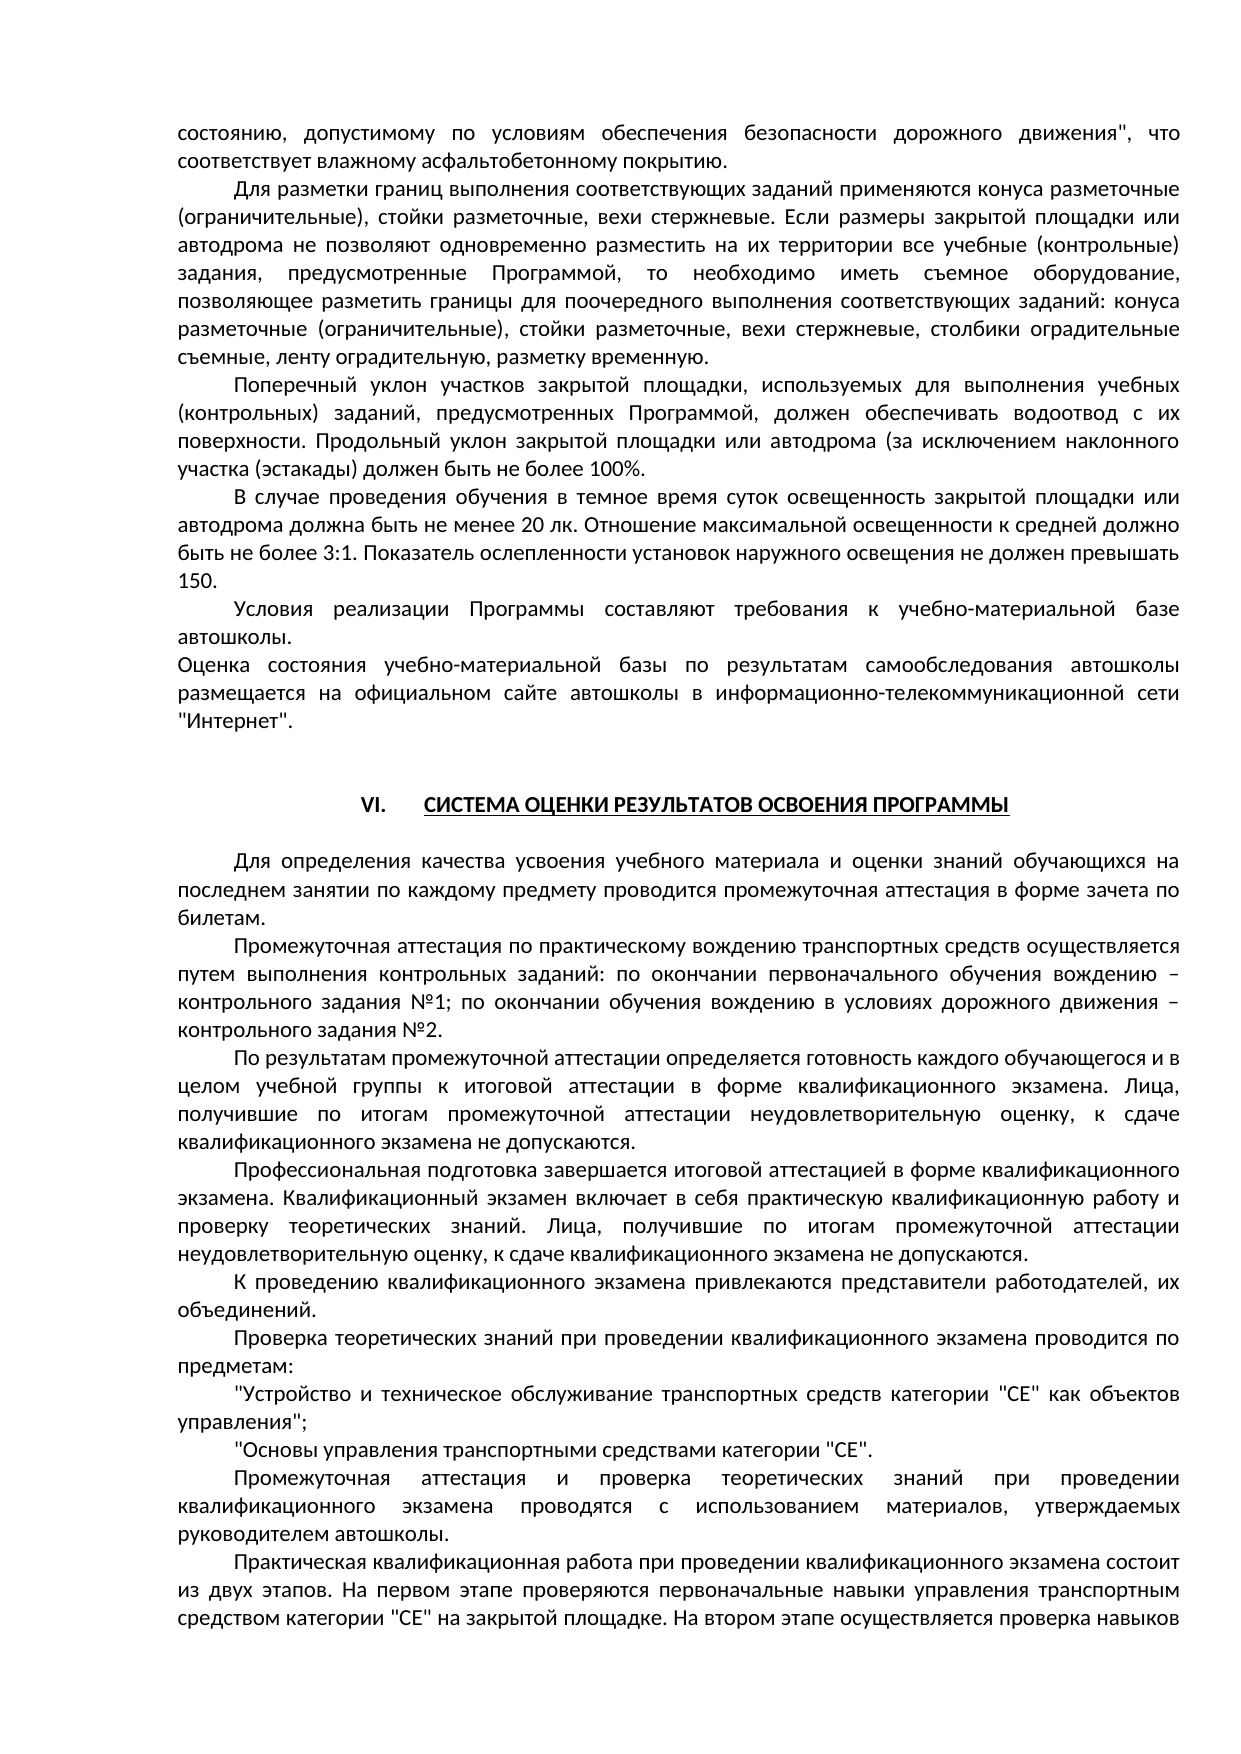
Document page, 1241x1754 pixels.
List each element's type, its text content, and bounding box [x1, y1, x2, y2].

text Для определения качества усвоения учебного материала и оценки знаний обучающихся на последнем занятии по каждому предмету проводится промежуточная аттестация в форме зачета по билетам. [177, 847, 1181, 931]
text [177, 1547, 1181, 1631]
text По результатам промежуточной аттестации определяется готовность каждого обучающегося и в целом учебной группы к итоговой аттестации в форме квалификационного экзамена. Лица, получившие по итогам промежуточной аттестации неудовлетворительную оценку, к сдаче квалификационного экзамена не допускаются. [177, 1043, 1181, 1155]
text "Устройство и техническое обслуживание транспортных средств категории "CE" как объектов управления"; [177, 1379, 1181, 1435]
text Проверка теоретических знаний при проведении квалификационного экзамена проводится по предметам: [177, 1323, 1181, 1379]
text Промежуточная аттестация и проверка теоретических знаний при проведении квалификационного экзамена проводятся с использованием материалов, утверждаемых руководителем автошколы. [177, 1463, 1181, 1547]
text Поперечный уклон участков закрытой площадки, используемых для выполнения учебных (контрольных) заданий, предусмотренных Программой, должен обеспечивать водоотвод с их поверхности. Продольный уклон закрытой площадки или автодрома (за исключением наклонного участка (эстакады) должен быть не более 100%. [177, 370, 1181, 482]
text Условия реализации Программы составляют требования к учебно-материальной базе автошколы. [177, 594, 1181, 651]
text Оценка состояния учебно-материальной базы по результатам самообследования автошколы размещается на официальном сайте автошколы в информационно-телекоммуникационной сети "Интернет". [177, 651, 1181, 734]
text "Основы управления транспортными средствами категории "CE". [177, 1435, 1181, 1463]
text Профессиональная подготовка завершается итоговой аттестацией в форме квалификационного экзамена. Квалификационный экзамен включает в себя практическую квалификационную работу и проверку теоретических знаний. Лица, получившие по итогам промежуточной аттестации неудовлетворительную оценку, к сдаче квалификационного экзамена не допускаются. [177, 1155, 1181, 1267]
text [177, 118, 1181, 174]
text Промежуточная аттестация по практическому вождению транспортных средств осуществляется путем выполнения контрольных заданий: по окончании первоначального обучения вождению – контрольного задания №1; по окончании обучения вождению в условиях дорожного движения – контрольного задания №2. [177, 931, 1181, 1043]
list СИСТЕМА ОЦЕНКИ РЕЗУЛЬТАТОВ ОСВОЕНИЯ ПРОГРАММЫ [215, 791, 1181, 819]
text В случае проведения обучения в темное время суток освещенность закрытой площадки или автодрома должна быть не менее 20 лк. Отношение максимальной освещенности к средней должно быть не более 3:1. Показатель ослепленности установок наружного освещения не должен превышать 150. [177, 482, 1181, 594]
text Для разметки границ выполнения соответствующих заданий применяются конуса разметочные (ограничительные), стойки разметочные, вехи стержневые. Если размеры закрытой площадки или автодрома не позволяют одновременно разместить на их территории все учебные (контрольные) задания, предусмотренные Программой, то необходимо иметь съемное оборудование, позволяющее разметить границы для поочередного выполнения соответствующих заданий: конуса разметочные (ограничительные), стойки разметочные, вехи стержневые, столбики оградительные съемные, ленту оградительную, разметку временную. [177, 174, 1181, 370]
text К проведению квалификационного экзамена привлекаются представители работодателей, их объединений. [177, 1267, 1181, 1323]
